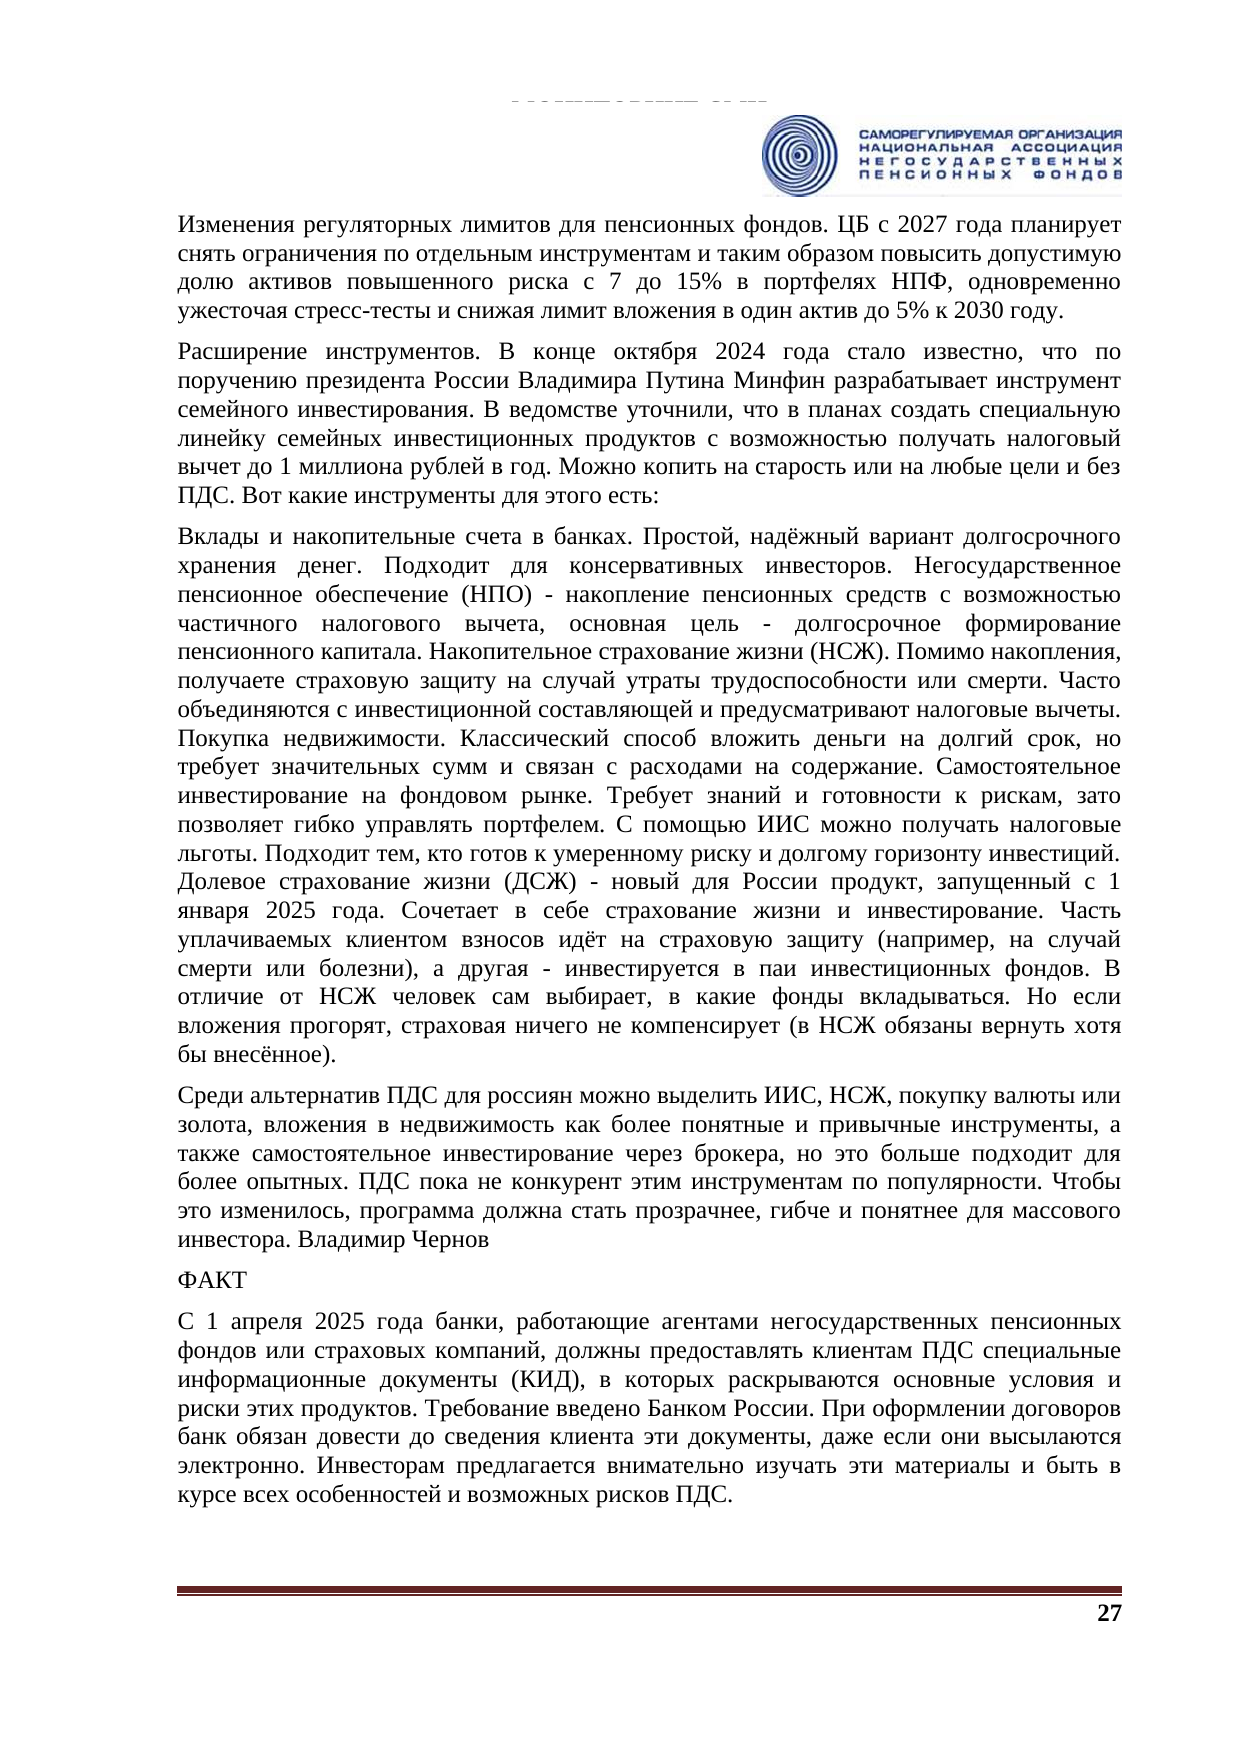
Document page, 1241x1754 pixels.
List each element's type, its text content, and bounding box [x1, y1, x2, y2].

text ФАКТ [177, 1265, 1122, 1294]
text Вклады и накопительные счета в банках. Простой, надёжный вариант долгосрочного хранения денег. Подходит для консервативных инвесторов. Негосударственное пенсионное обеспечение (НПО) - накопление пенсионных средств с возможностью частичного налогового вычета, основная цель - долгосрочное формирование пенсионного капитала. Накопительное страхование жизни (НСЖ). Помимо накопления, получаете страховую защиту на случай утраты трудоспособности или смерти. Часто объединяются с инвестиционной составляющей и предусматривают налоговые вычеты. Покупка недвижимости. Классический способ вложить деньги на долгий срок, но требует значительных сумм и связан с расходами на содержание. Самостоятельное инвестирование на фондовом рынке. Требует знаний и готовности к рискам, зато позволяет гибко управлять портфелем. С помощью ИИС можно получать налоговые льготы. Подходит тем, кто готов к умеренному риску и долгому горизонту инвестиций. Долевое страхование жизни (ДСЖ) - новый для России продукт, запущенный с 1 января 2025 года. Сочетает в себе страхование жизни и инвестирование. Часть уплачиваемых клиентом взносов идёт на страховую защиту (например, на случай смерти или болезни), а другая - инвестируется в паи инвестиционных фондов. В отличие от НСЖ человек сам выбирает, в какие фонды вкладываться. Но если вложения прогорят, страховая ничего не компенсирует (в НСЖ обязаны вернуть хотя бы внесённое). [177, 521, 1122, 1068]
text Расширение инструментов. В конце октября 2024 года стало известно, что по поручению президента России Владимира Путина Минфин разрабатывает инструмент семейного инвестирования. В ведомстве уточнили, что в планах создать специальную линейку семейных инвестиционных продуктов с возможностью получать налоговый вычет до 1 миллиона рублей в год. Можно копить на старость или на любые цели и без ПДС. Вот какие инструменты для этого есть: [177, 336, 1122, 509]
text С 1 апреля 2025 года банки, работающие агентами негосударственных пенсионных фондов или страховых компаний, должны предоставлять клиентам ПДС специальные информационные документы (КИД), в которых раскрываются основные условия и риски этих продуктов. Требование введено Банком России. При оформлении договоров банк обязан довести до сведения клиента эти документы, даже если они высылаются электронно. Инвесторам предлагается внимательно изучать эти материалы и быть в курсе всех особенностей и возможных рисков ПДС. [177, 1306, 1122, 1508]
text Среди альтернатив ПДС для россиян можно выделить ИИС, НСЖ, покупку валюты или золота, вложения в недвижимость как более понятные и привычные инструменты, а также самостоятельное инвестирование через брокера, но это больше подходит для более опытных. ПДС пока не конкурент этим инструментам по популярности. Чтобы это изменилось, программа должна стать прозрачнее, гибче и понятнее для массового инвестора. Владимир Чернов [177, 1080, 1122, 1253]
picture [762, 115, 1122, 197]
text Изменения регуляторных лимитов для пенсионных фондов. ЦБ с 2027 года планирует снять ограничения по отдельным инструментам и таким образом повысить допустимую долю активов повышенного риска с 7 до 15% в портфелях НПФ, одновременно ужесточая стресс-тесты и снижая лимит вложения в один актив до 5% к 2030 году. [177, 209, 1122, 324]
